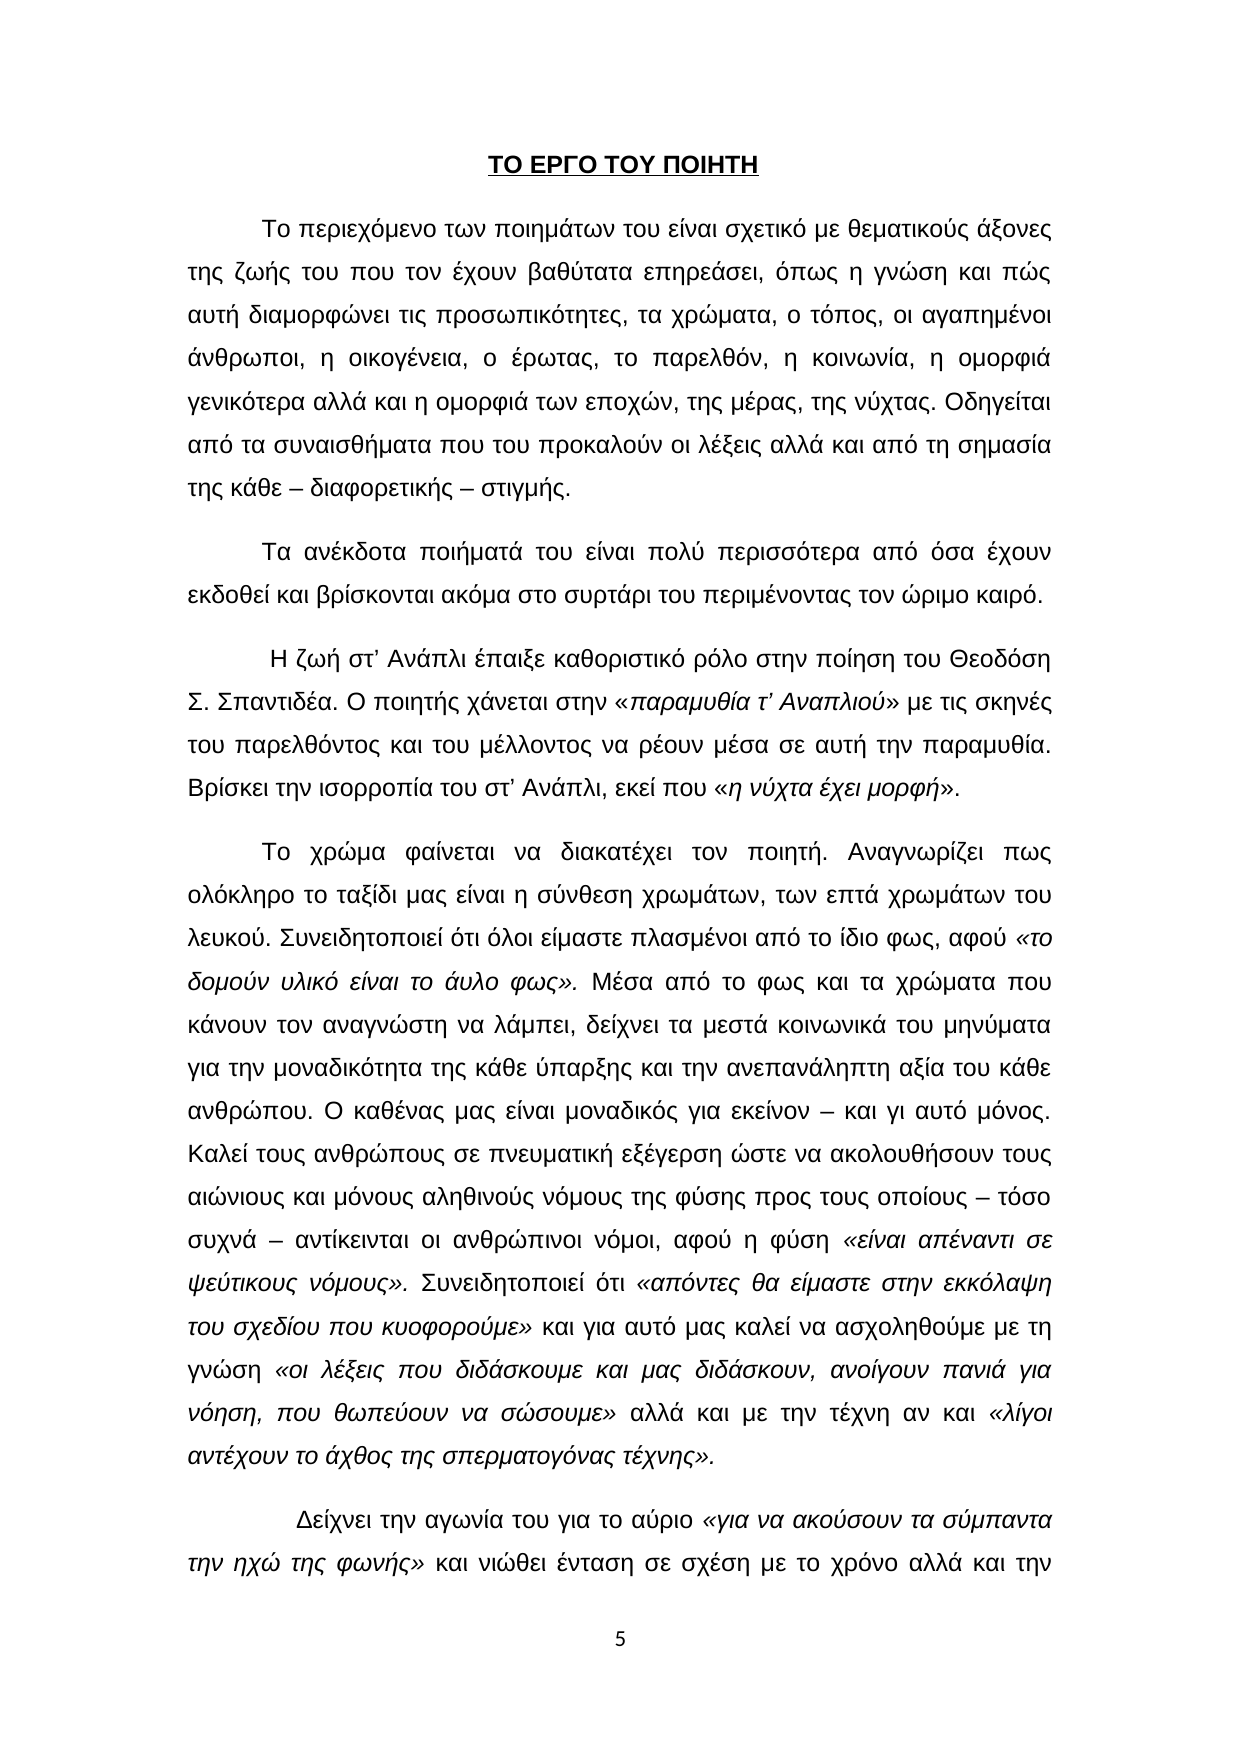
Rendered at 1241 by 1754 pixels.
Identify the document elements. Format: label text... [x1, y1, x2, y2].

text ΤΟ ΕΡΓΟ ΤΟΥ ΠΟΙΗΤΗ [187, 150, 1059, 179]
text Η ζωή στ’ Ανάπλι έπαιξε καθοριστικό ρόλο στην ποίηση του Θεοδόση Σ. Σπαντιδέα. Ο ποιητής χάνεται στην «παραμυθία τ’ Αναπλιού» με τις σκηνές του παρελθόντος και του μέλλοντος να ρέουν μέσα σε αυτή την παραμυθία. Βρίσκει την ισορροπία του στ’ Ανάπλι, εκεί που «η νύχτα έχει μορφή». [187, 644, 1053, 802]
text Το περιεχόμενο των ποιημάτων του είναι σχετικό με θεματικούς άξονες της ζωής του που τον έχουν βαθύτατα επηρεάσει, όπως η γνώση και πώς αυτή διαμορφώνει τις προσωπικότητες, τα χρώματα, ο τόπος, οι αγαπημένοι άνθρωποι, η οικογένεια, ο έρωτας, το παρελθόν, η κοινωνία, η ομορφιά γενικότερα αλλά και η ομορφιά των εποχών, της μέρας, της νύχτας. Οδηγείται από τα συναισθήματα που του προκαλούν οι λέξεις αλλά και από τη σημασία της κάθε – διαφορετικής – στιγμής. [187, 214, 1053, 501]
text Το χρώμα φαίνεται να διακατέχει τον ποιητή. Αναγνωρίζει πως ολόκληρο το ταξίδι μας είναι η σύνθεση χρωμάτων, των επτά χρωμάτων του λευκού. Συνειδητοποιεί ότι όλοι είμαστε πλασμένοι από το ίδιο φως, αφού «το δομούν υλικό είναι το άυλο φως». Μέσα από το φως και τα χρώματα που κάνουν τον αναγνώστη να λάμπει, δείχνει τα μεστά κοινωνικά του μηνύματα για την μοναδικότητα της κάθε ύπαρξης και την ανεπανάληπτη αξία του κάθε ανθρώπου. Ο καθένας μας είναι μοναδικός για εκείνον – και γι αυτό μόνος. Καλεί τους ανθρώπους σε πνευματική εξέγερση ώστε να ακολουθήσουν τους αιώνιους και μόνους αληθινούς νόμους της φύσης προς τους οποίους – τόσο συχνά – αντίκεινται οι ανθρώπινοι νόμοι, αφού η φύση «είναι απέναντι σε ψεύτικους νόμους». Συνειδητοποιεί ότι «απόντες θα είμαστε στην εκκόλαψη του σχεδίου που κυοφορούμε» και για αυτό μας καλεί να ασχοληθούμε με τη γνώση «οι λέξεις που διδάσκουμε και μας διδάσκουν, ανοίγουν πανιά για νόηση, που θωπεύουν να σώσουμε» αλλά και με την τέχνη αν και «λίγοι αντέχουν το άχθος της σπερματογόνας τέχνης». [187, 837, 1053, 1469]
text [187, 1505, 1053, 1577]
text Τα ανέκδοτα ποιήματά του είναι πολύ περισσότερα από όσα έχουν εκδοθεί και βρίσκονται ακόμα στο συρτάρι του περιμένοντας τον ώριμο καιρό. [187, 537, 1053, 608]
